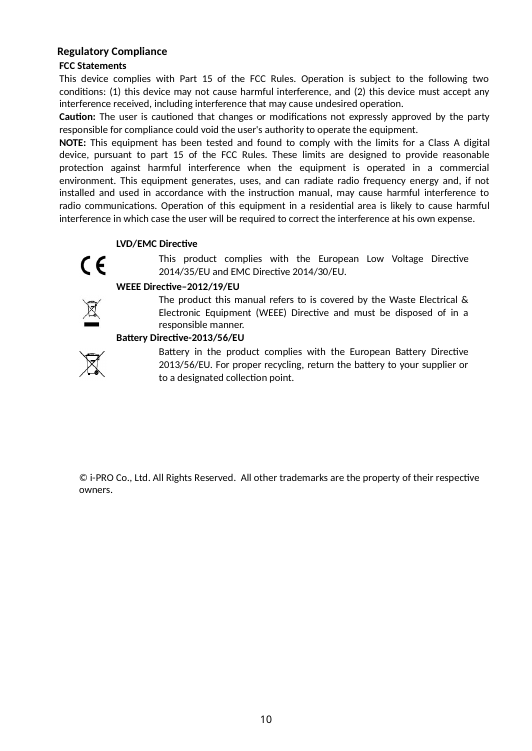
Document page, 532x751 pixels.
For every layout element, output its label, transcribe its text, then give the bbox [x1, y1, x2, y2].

table_cell Battery in the product complies with the European Battery Directive 2013/56/EU. For proper recycling, return the battery to your supplier or to a designated collection point. [130, 344, 481, 385]
text © i-PRO Co., Ltd. All Rights Reserved. All other trademarks are the property of their respective owners. [79, 471, 480, 496]
text This device complies with Part 15 of the FCC Rules. Operation is subject to the following two conditions: (1) this device may not cause harmful interference, and (2) this device must accept any interference received, including interference that may cause undesired operation. [59, 72, 490, 111]
text Regulatory Compliance [57, 45, 480, 59]
picture [78, 295, 106, 329]
table_cell The product this manual refers to is covered by the Waste Electrical & Electronic Equipment (WEEE) Directive and must be disposed of in a responsible manner. [130, 293, 481, 331]
table_cell This product complies with the European Low Voltage Directive 2014/35/EU and EMC Directive 2014/30/EU. [130, 250, 481, 281]
table_cell [68, 344, 130, 385]
table_cell [68, 293, 130, 331]
picture [78, 254, 108, 277]
table_cell Battery Directive-2013/56/EU [68, 331, 481, 344]
table_cell [68, 250, 130, 281]
